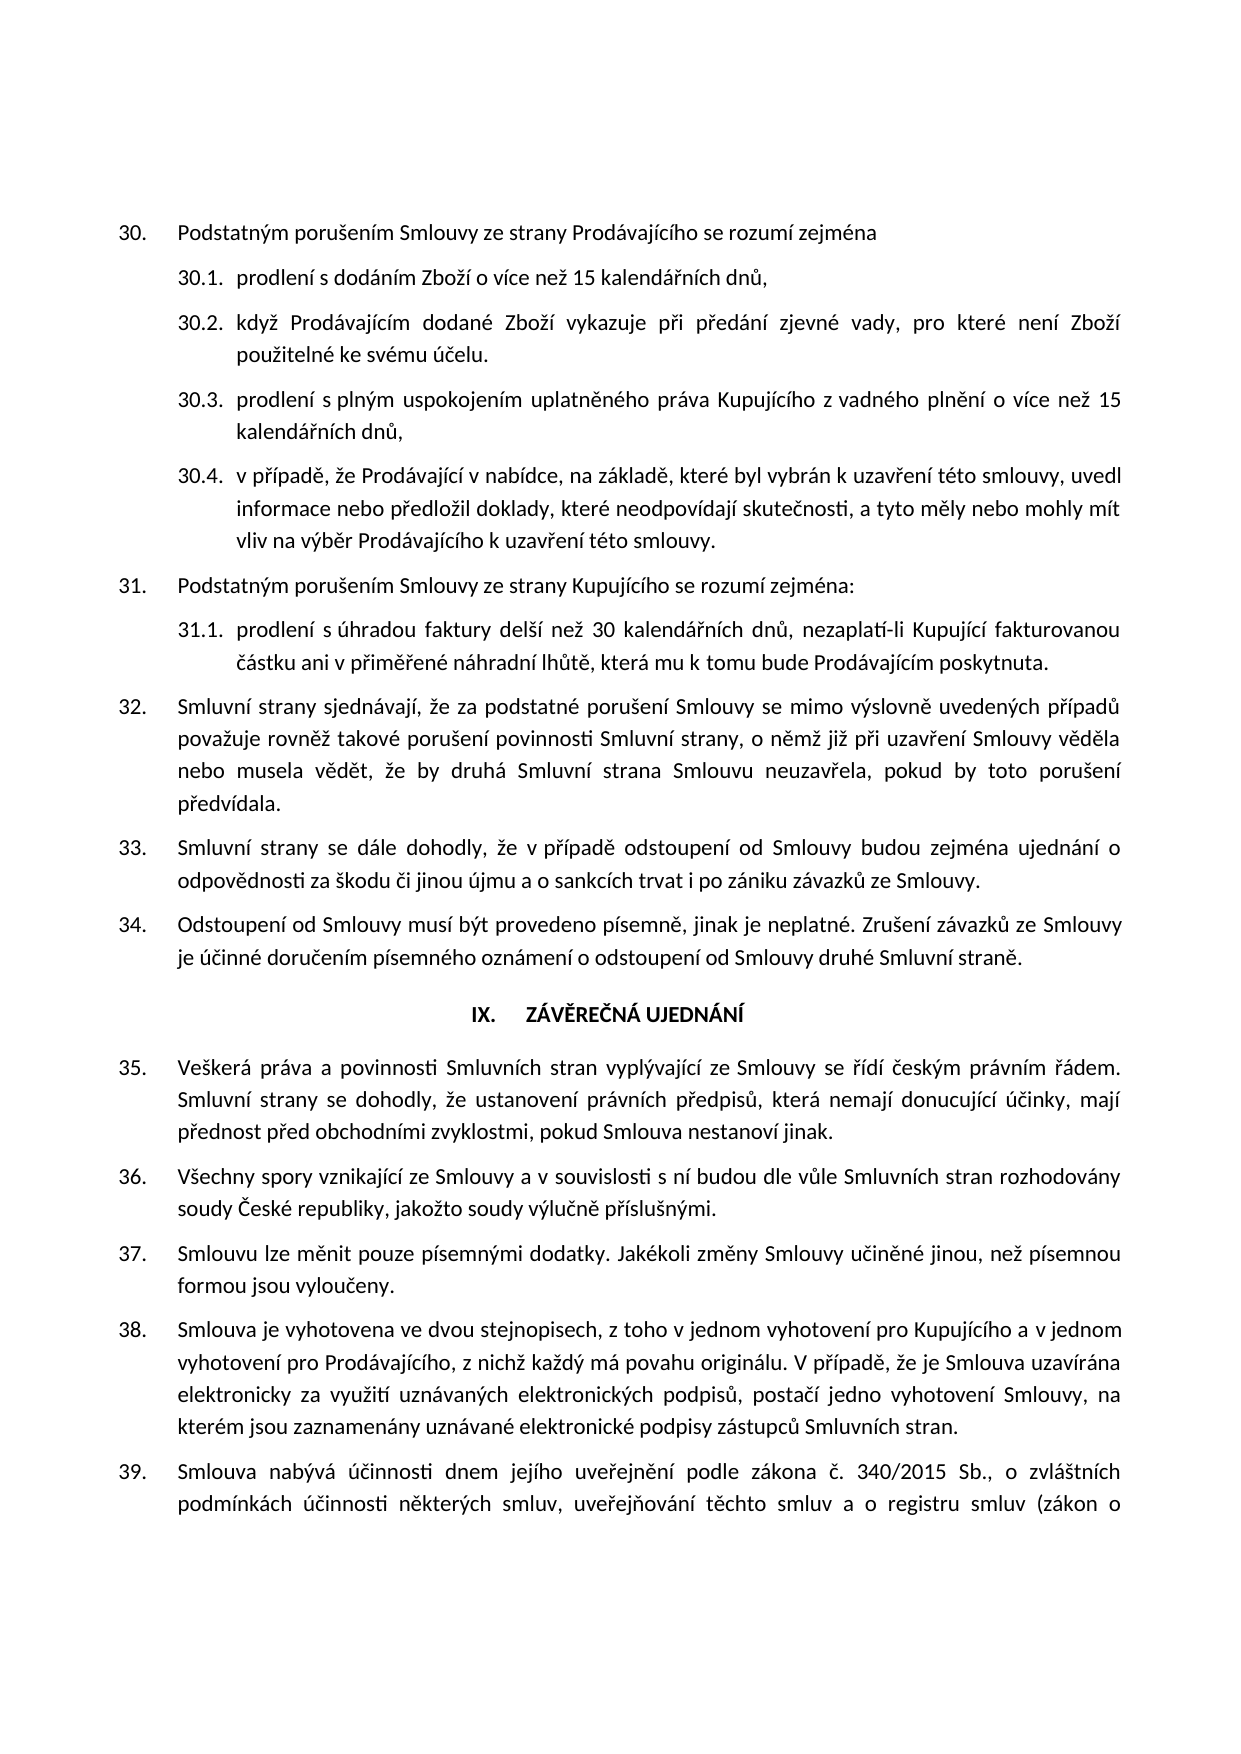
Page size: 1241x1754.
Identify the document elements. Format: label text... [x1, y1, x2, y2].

text Podstatným porušením Smlouvy ze strany Prodávajícího se rozumí zejména [118, 218, 1122, 247]
list v případě, že Prodávající v nabídce, na základě, které byl vybrán k uzavření této smlouvy, uvedl informace nebo předložil doklady, které neodpovídají skutečnosti, a tyto měly nebo mohly mít vliv na výběr Prodávajícího k uzavření této smlouvy. [177, 462, 1122, 554]
text Veškerá práva a povinnosti Smluvních stran vyplývající ze Smlouvy se řídí českým právním řádem. Smluvní strany se dohodly, že ustanovení právních předpisů, která nemají donucující účinky, mají přednost před obchodními zvyklostmi, pokud Smlouva nestanoví jinak. [118, 1053, 1122, 1145]
list když Prodávajícím dodané Zboží vykazuje při předání zjevné vady, pro které není Zboží použitelné ke svému účelu. [177, 308, 1122, 368]
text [118, 1457, 1122, 1517]
list prodlení s úhradou faktury delší než 30 kalendářních dnů, nezaplatí-li Kupující fakturovanou částku ani v přiměřené náhradní lhůtě, která mu k tomu bude Prodávajícím poskytnuta. [177, 615, 1122, 676]
text Smlouvu lze měnit pouze písemnými dodatky. Jakékoli změny Smlouvy učiněné jinou, než písemnou formou jsou vyloučeny. [118, 1239, 1122, 1299]
text Odstoupení od Smlouvy musí být provedeno písemně, jinak je neplatné. Zrušení závazků ze Smlouvy je účinné doručením písemného oznámení o odstoupení od Smlouvy druhé Smluvní straně. [118, 910, 1122, 971]
subtitle Závěrečná ujednání [118, 1000, 1122, 1028]
list prodlení s plným uspokojením uplatněného práva Kupujícího z vadného plnění o více než 15 kalendářních dnů, [177, 385, 1122, 445]
text Smluvní strany sjednávají, že za podstatné porušení Smlouvy se mimo výslovně uvedených případů považuje rovněž takové porušení povinnosti Smluvní strany, o němž již při uzavření Smlouvy věděla nebo musela vědět, že by druhá Smluvní strana Smlouvu neuzavřela, pokud by toto porušení předvídala. [118, 692, 1122, 817]
text Podstatným porušením Smlouvy ze strany Kupujícího se rozumí zejména: [118, 571, 1122, 599]
text Smlouva je vyhotovena ve dvou stejnopisech, z toho v jednom vyhotovení pro Kupujícího a v jednom vyhotovení pro Prodávajícího, z nichž každý má povahu originálu. V případě, že je Smlouva uzavírána elektronicky za využití uznávaných elektronických podpisů, postačí jedno vyhotovení Smlouvy, na kterém jsou zaznamenány uznávané elektronické podpisy zástupců Smluvních stran. [118, 1316, 1122, 1440]
list prodlení s dodáním Zboží o více než 15 kalendářních dnů, [177, 263, 1122, 291]
text Smluvní strany se dále dohodly, že v případě odstoupení od Smlouvy budou zejména ujednání o odpovědnosti za škodu či jinou újmu a o sankcích trvat i po zániku závazků ze Smlouvy. [118, 833, 1122, 894]
text Všechny spory vznikající ze Smlouvy a v souvislosti s ní budou dle vůle Smluvních stran rozhodovány soudy České republiky, jakožto soudy výlučně příslušnými. [118, 1162, 1122, 1222]
